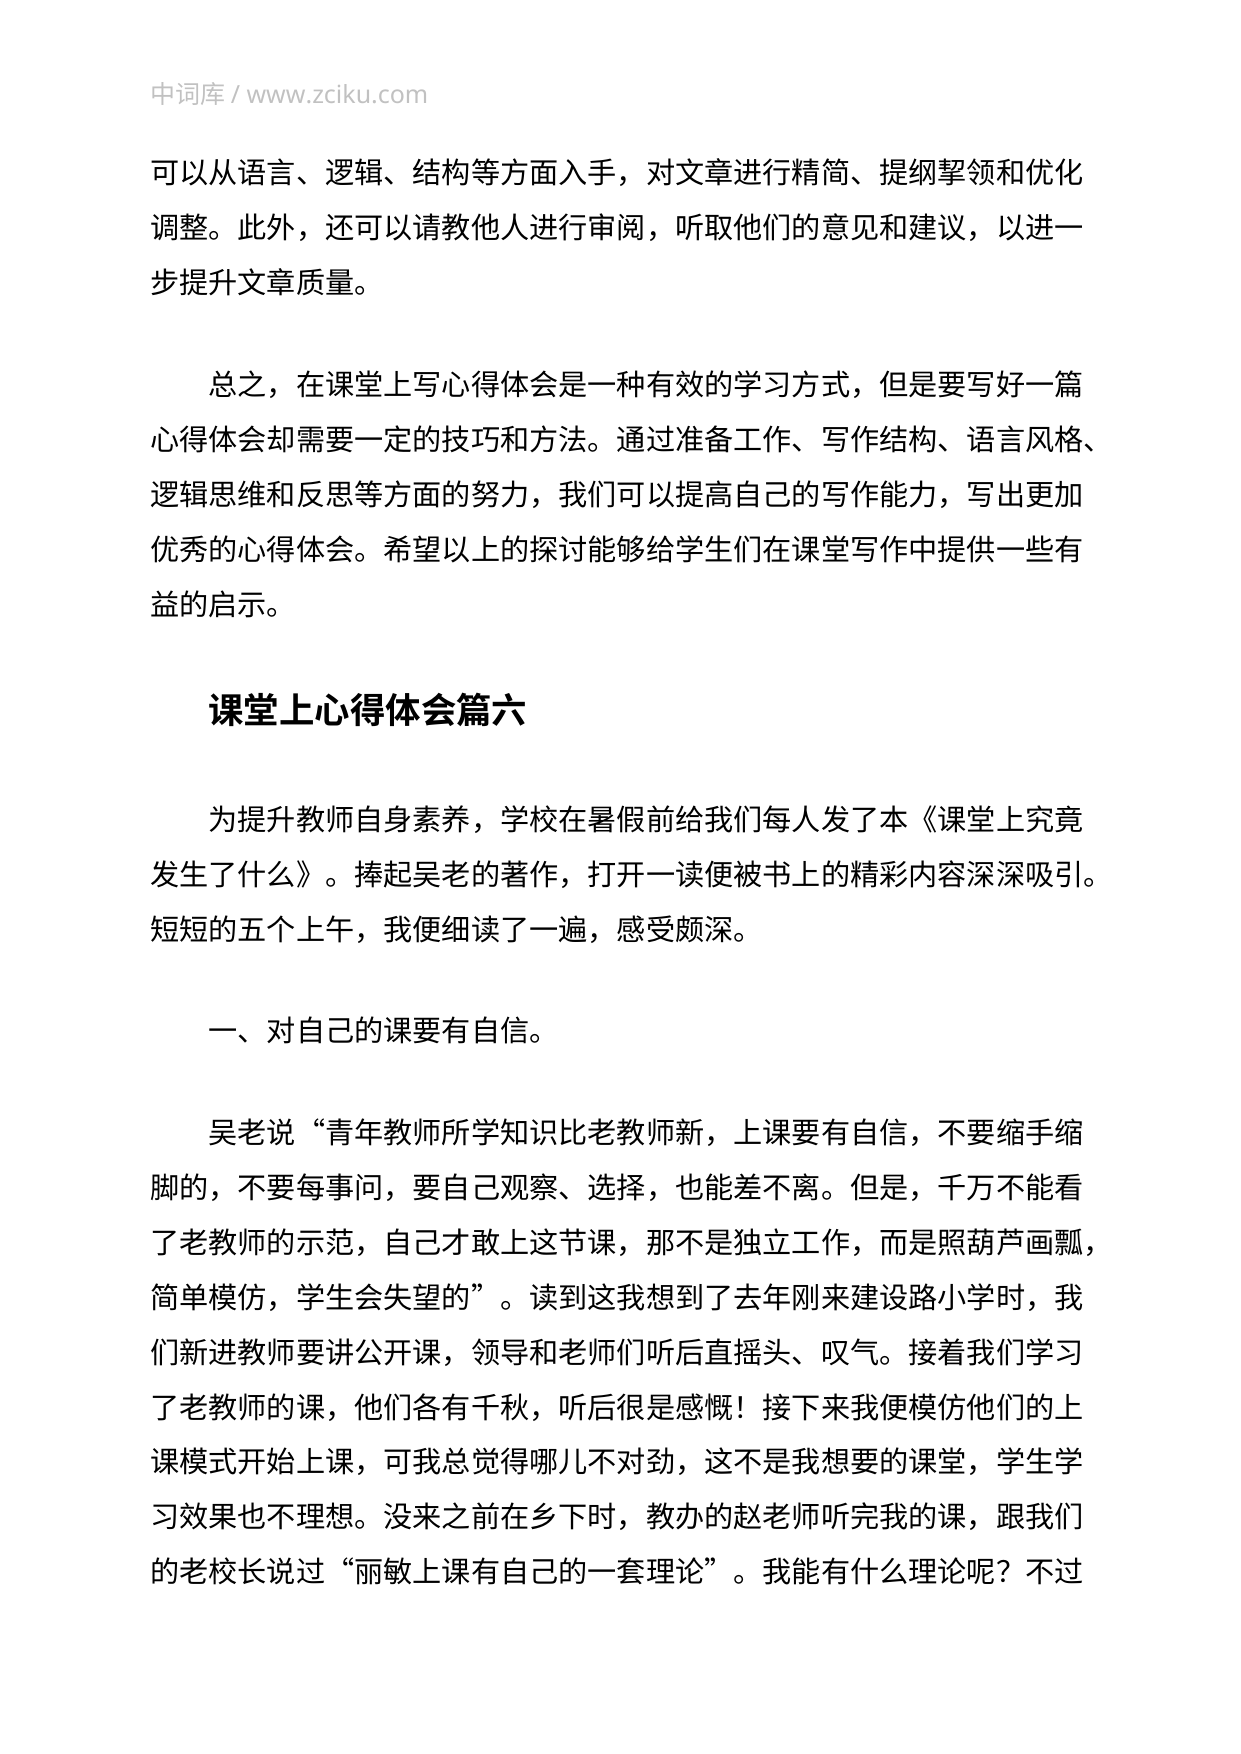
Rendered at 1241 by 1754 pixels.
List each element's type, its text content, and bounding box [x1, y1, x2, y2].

text 课堂上心得体会篇六 [150, 683, 1090, 734]
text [150, 150, 1090, 302]
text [150, 1110, 1090, 1591]
text 一、对自己的课要有自信。 [150, 1008, 1090, 1050]
text 总之，在课堂上写心得体会是一种有效的学习方式，但是要写好一篇心得体会却需要一定的技巧和方法。通过准备工作、写作结构、语言风格、逻辑思维和反思等方面的努力，我们可以提高自己的写作能力，写出更加优秀的心得体会。希望以上的探讨能够给学生们在课堂写作中提供一些有益的启示。 [150, 362, 1090, 623]
text 为提升教师自身素养，学校在暑假前给我们每人发了本《课堂上究竟发生了什么》。捧起吴老的著作，打开一读便被书上的精彩内容深深吸引。短短的五个上午，我便细读了一遍，感受颇深。 [150, 796, 1090, 948]
